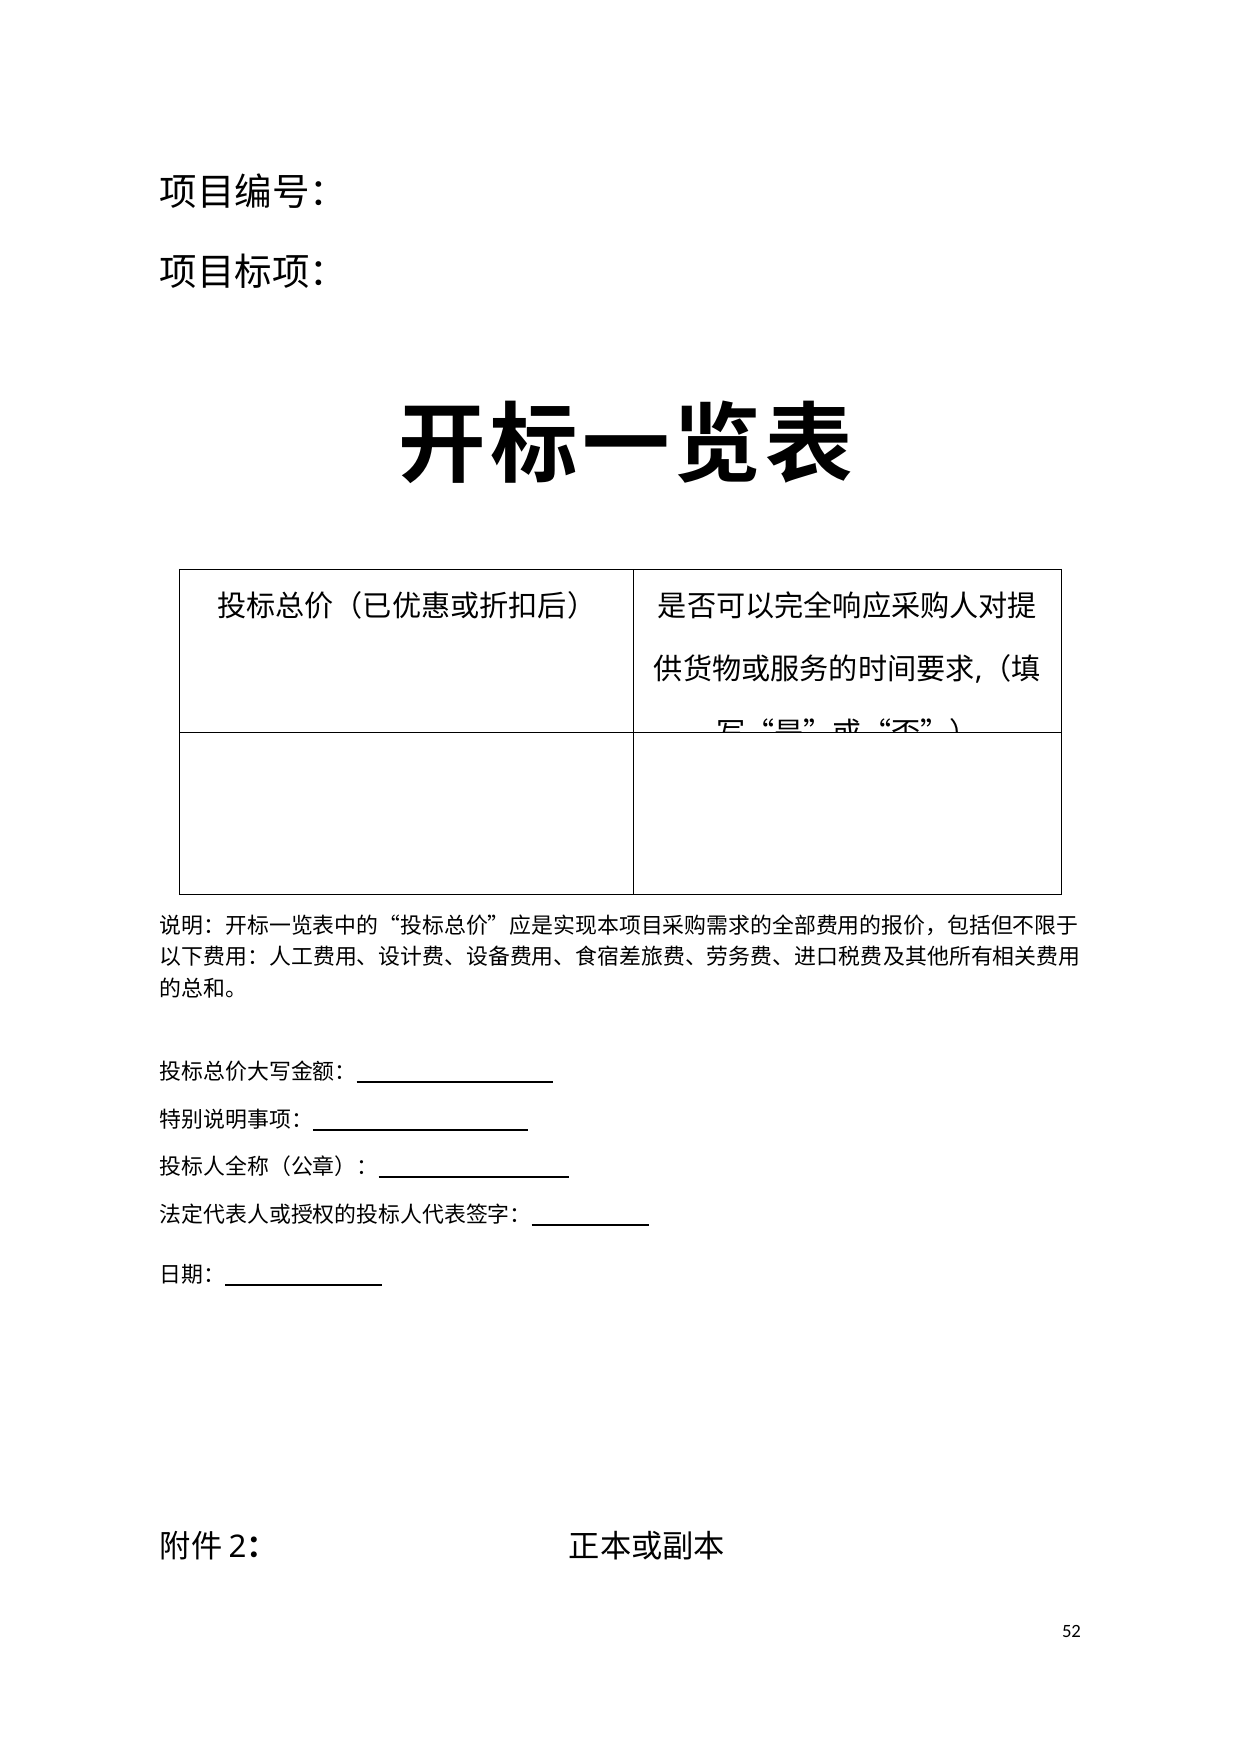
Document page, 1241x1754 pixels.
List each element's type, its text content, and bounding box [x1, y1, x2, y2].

text 项目编号： [159, 162, 1081, 217]
text 投标人全称（公章）： [159, 1149, 1081, 1181]
table_cell [634, 733, 1061, 894]
text 说明：开标一览表中的“投标总价”应是实现本项目采购需求的全部费用的报价，包括但不限于以下费用：人工费用、设计费、设备费用、食宿差旅费、劳务费、进口税费及其他所有相关费用的总和。 [159, 908, 1081, 1003]
text 特别说明事项： [159, 1102, 1081, 1133]
text 附件2： 正本或副本 [159, 1521, 1081, 1567]
text 投标总价大写金额： [159, 1054, 1081, 1086]
text 日期： [159, 1257, 1081, 1288]
text 开标一览表 [159, 408, 1092, 492]
table_cell [180, 733, 633, 894]
table_header 是否可以完全响应采购人对提供货物或服务的时间要求,（填写“是”或“否”） [634, 570, 1061, 732]
text 法定代表人或授权的投标人代表签字： [159, 1197, 1081, 1228]
table_header 投标总价（已优惠或折扣后） [180, 570, 633, 732]
text 项目标项： [159, 242, 1081, 296]
